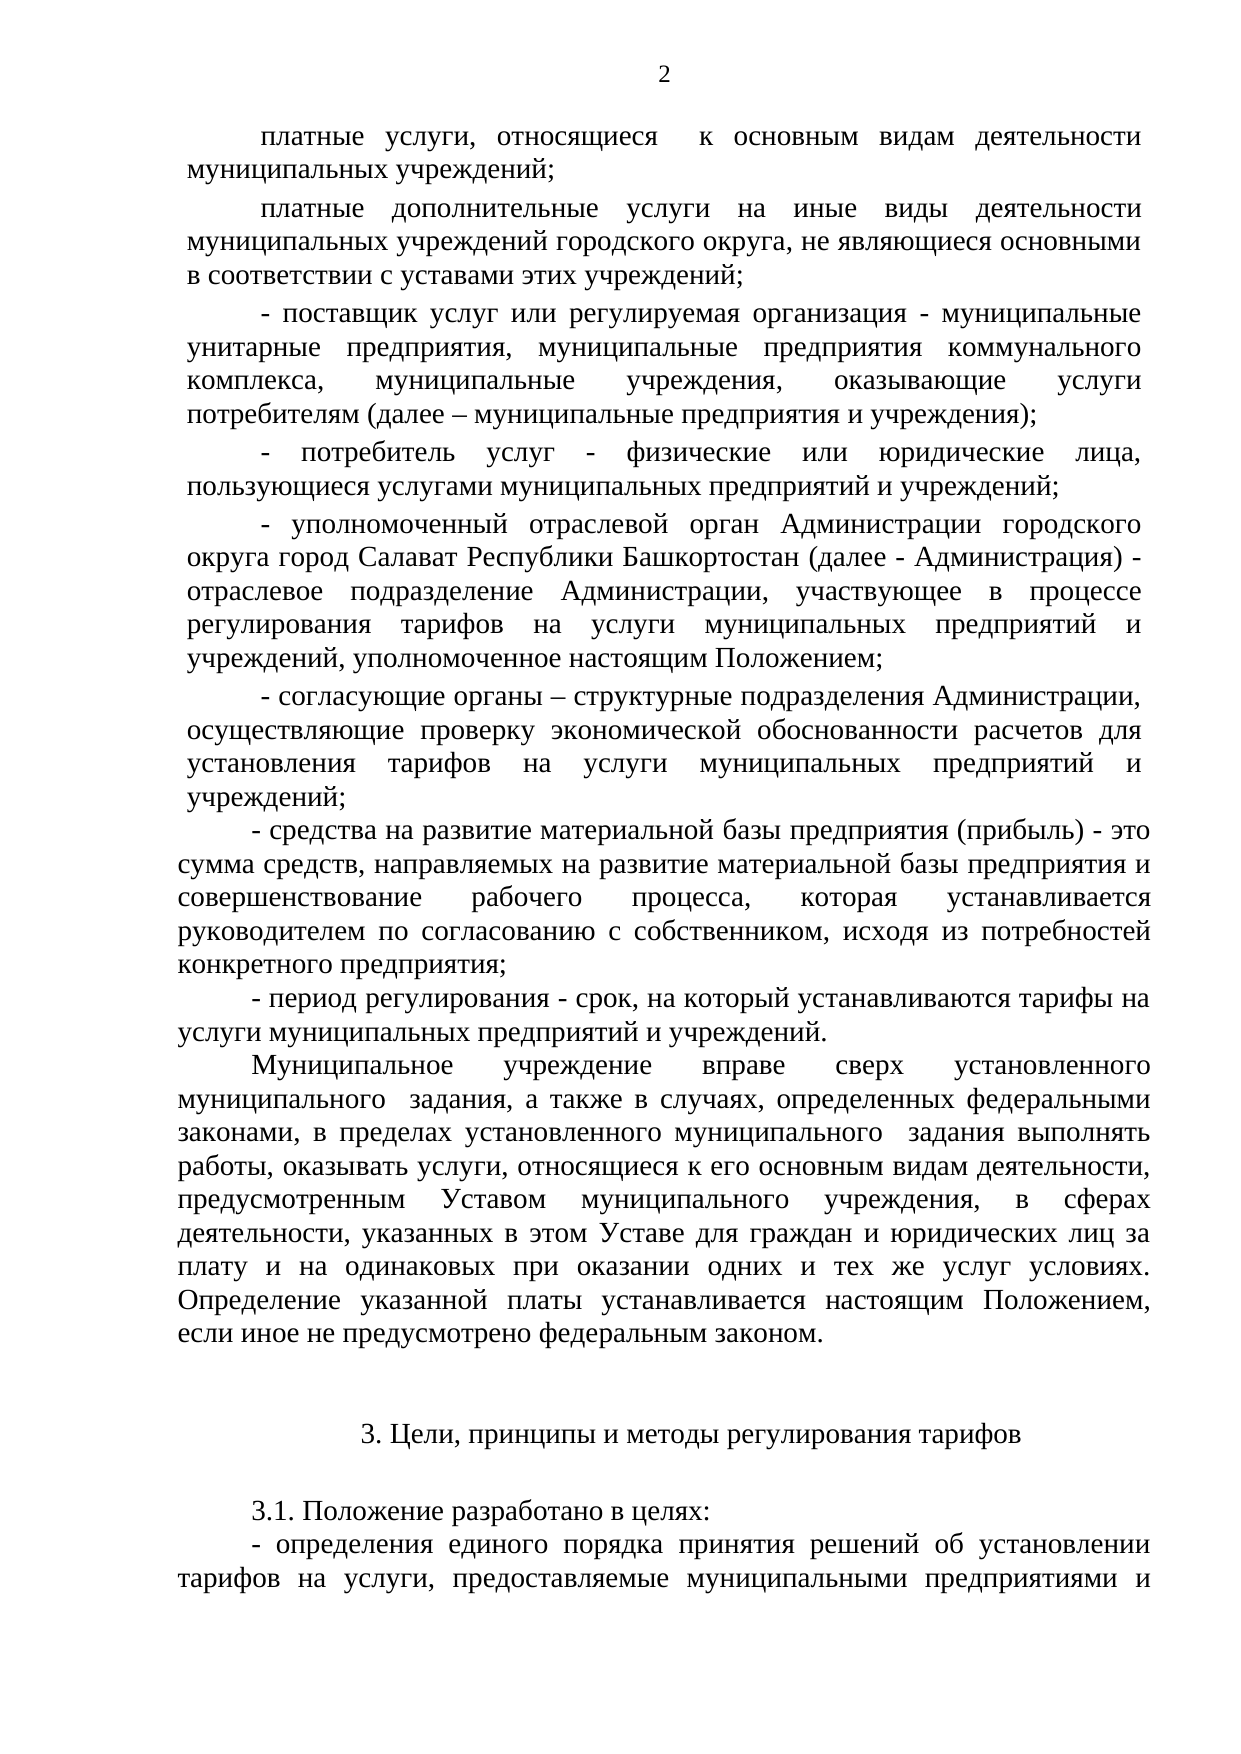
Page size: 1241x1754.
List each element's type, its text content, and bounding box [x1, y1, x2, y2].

text - потребитель услуг - физические или юридические лица, пользующиеся услугами муниципальных предприятий и учреждений; [187, 434, 1142, 501]
text - согласующие органы – структурные подразделения Администрации, осуществляющие проверку экономической обоснованности расчетов для установления тарифов на услуги муниципальных предприятий и учреждений; [187, 678, 1142, 812]
text 3.1. Положение разработано в целях: [177, 1493, 1152, 1526]
text - поставщик услуг или регулируемая организация - муниципальные унитарные предприятия, муниципальные предприятия коммунального комплекса, муниципальные учреждения, оказывающие услуги потребителям (далее – муниципальные предприятия и учреждения); [187, 295, 1142, 429]
text Муниципальное учреждение вправе сверх установленного муниципального задания, а также в случаях, определенных федеральными законами, в пределах установленного муниципального задания выполнять работы, оказывать услуги, относящиеся к его основным видам деятельности, предусмотренным Уставом муниципального учреждения, в сферах деятельности, указанных в этом Уставе для граждан и юридических лиц за плату и на одинаковых при оказании одних и тех же услуг условиях. Определение указанной платы устанавливается настоящим Положением, если иное не предусмотрено федеральным законом. [177, 1047, 1152, 1349]
text 3. Цели, принципы и методы регулирования тарифов [180, 1416, 1128, 1450]
text - период регулирования - срок, на который устанавливаются тарифы на услуги муниципальных предприятий и учреждений. [177, 980, 1152, 1047]
text - средства на развитие материальной базы предприятия (прибыль) - это сумма средств, направляемых на развитие материальной базы предприятия и совершенствование рабочего процесса, которая устанавливается руководителем по согласованию с собственником, исходя из потребностей конкретного предприятия; [177, 812, 1152, 980]
text платные дополнительные услуги на иные виды деятельности муниципальных учреждений городского округа, не являющиеся основными в соответствии с уставами этих учреждений; [187, 190, 1142, 291]
text платные услуги, относящиеся к основным видам деятельности муниципальных учреждений; [187, 118, 1142, 185]
text - уполномоченный отраслевой орган Администрации городского округа город Салават Республики Башкортостан (далее - Администрация) - отраслевое подразделение Администрации, участвующее в процессе регулирования тарифов на услуги муниципальных предприятий и учреждений, уполномоченное настоящим Положением; [187, 506, 1142, 673]
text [177, 1526, 1152, 1593]
